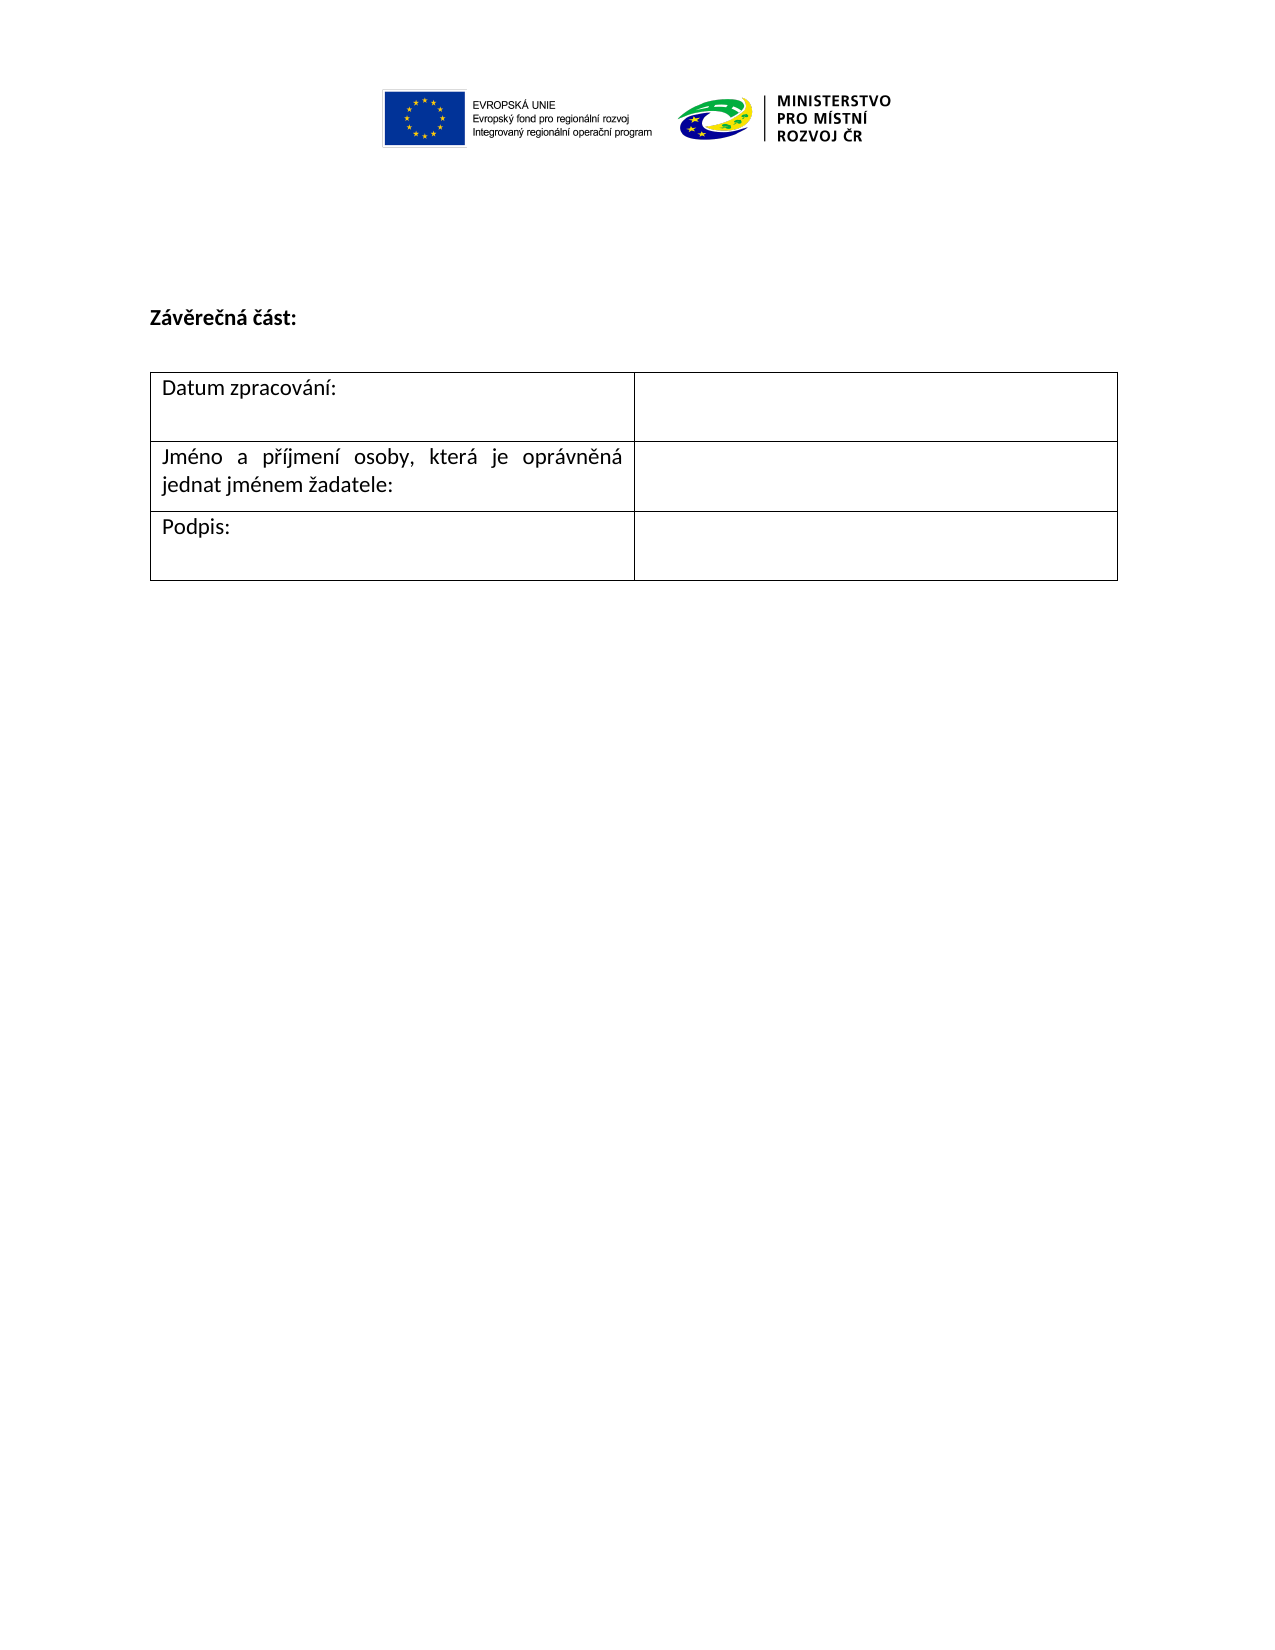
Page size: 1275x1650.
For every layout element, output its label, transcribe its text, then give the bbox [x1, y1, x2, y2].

picture [367, 73, 908, 163]
table_cell Jméno a příjmení osoby, která je oprávněná jednat jménem žadatele: [151, 442, 634, 511]
table_header Datum zpracování: [151, 373, 634, 441]
text Závěrečná část: [150, 303, 1125, 331]
table_header [635, 373, 1117, 441]
table_cell Podpis: [151, 512, 634, 580]
table_cell [635, 442, 1117, 511]
table_cell [635, 512, 1117, 580]
